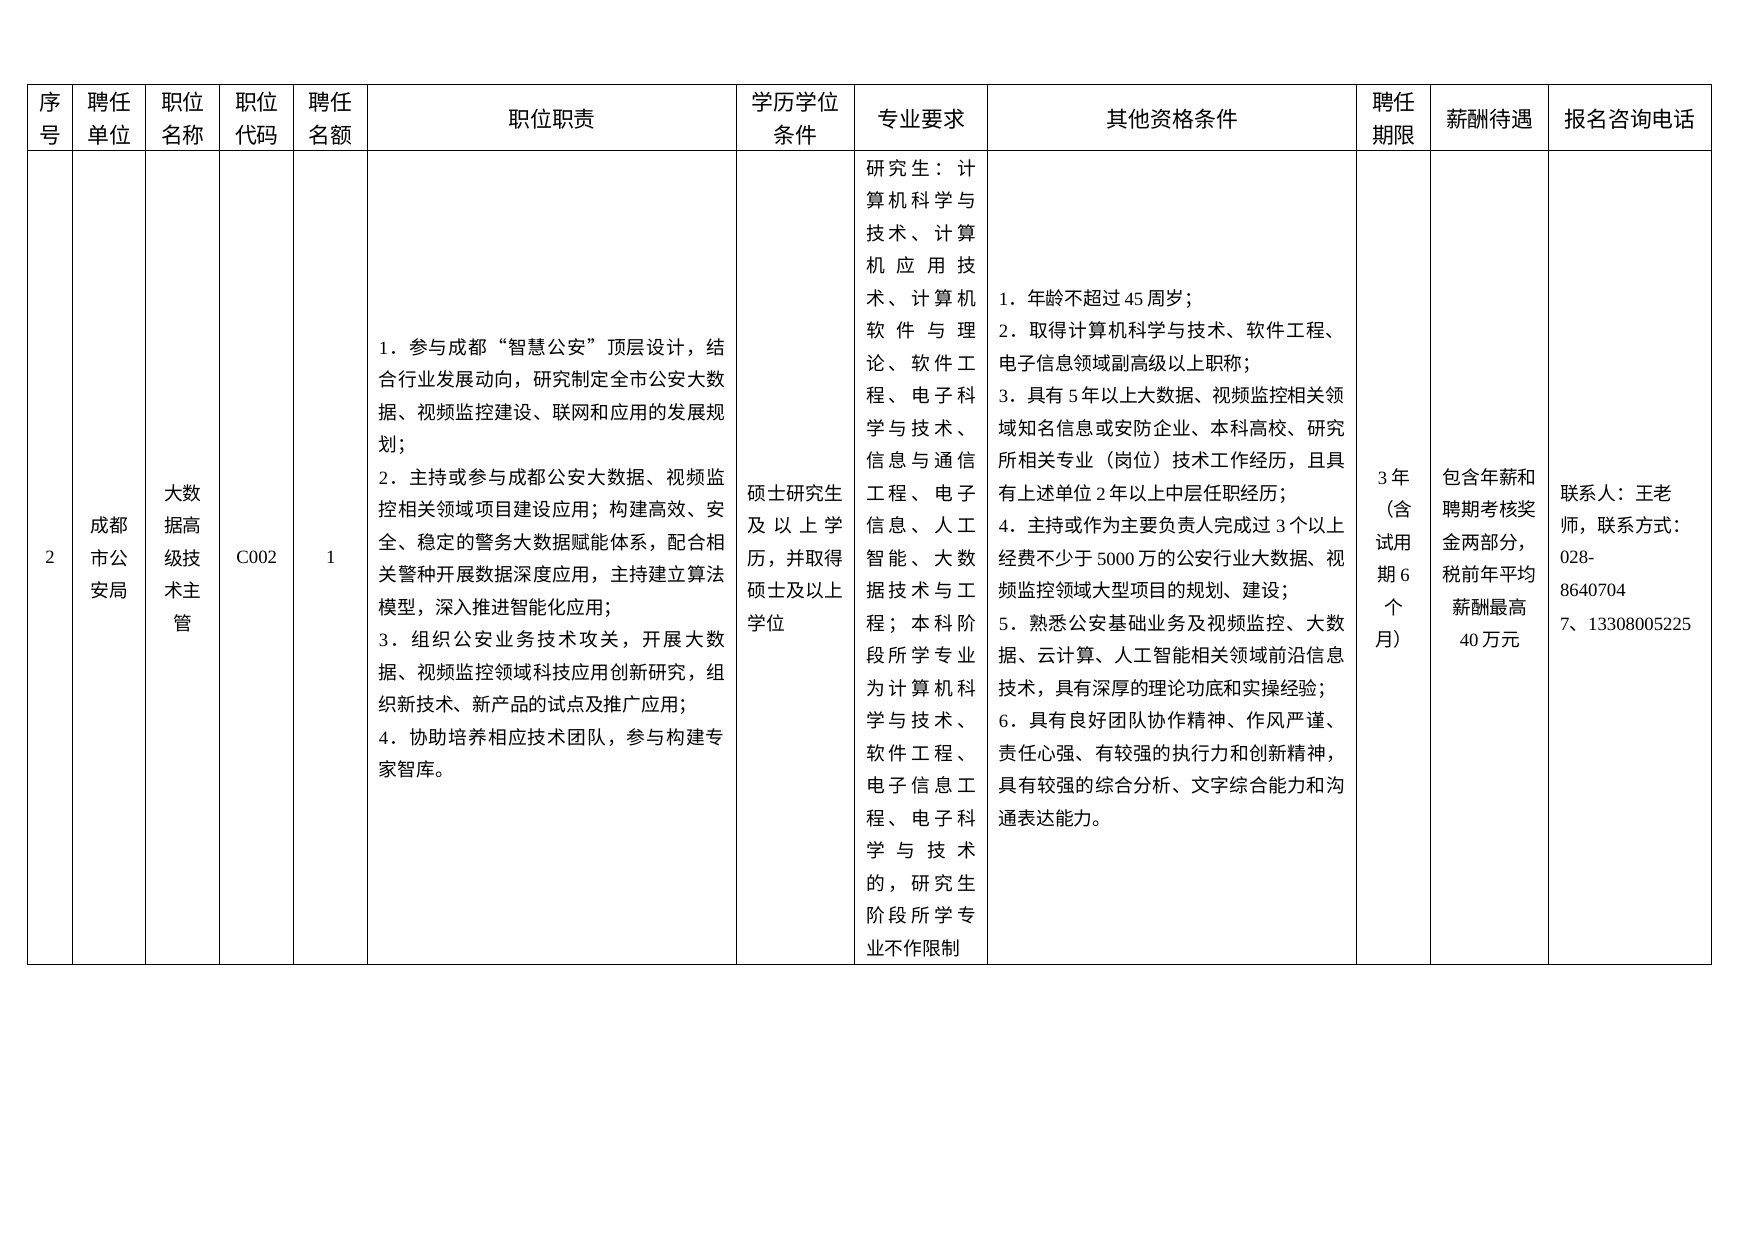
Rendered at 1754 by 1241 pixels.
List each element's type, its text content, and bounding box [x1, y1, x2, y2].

table_cell C002 [220, 151, 293, 963]
table_header 职位代码 [220, 85, 293, 150]
table_cell 硕士研究生及以上学历，并取得硕士及以上学位 [737, 151, 854, 963]
table_cell 1．年龄不超过45周岁； 2．取得计算机科学与技术、软件工程、电子信息领域副高级以上职称； 3．具有5年以上大数据、视频监控相关领域知名信息或安防企业、本科高校、研究所相关专业（岗位）技术工作经历，且具有上述单位2年以上中层任职经历； 4．主持或作为主要负责人完成过3个以上经费不少于5000万的公安行业大数据、视频监控领域大型项目的规划、建设； 5．熟悉公安基础业务及视频监控、大数据、云计算、人工智能相关领域前沿信息技术，具有深厚的理论功底和实操经验； 6．具有良好团队协作精神、作风严谨、责任心强、有较强的执行力和创新精神，具有较强的综合分析、文字综合能力和沟通表达能力。 [988, 151, 1356, 963]
table_cell 2 [28, 151, 72, 963]
table_cell 3年（含试用期6个月） [1357, 151, 1430, 963]
table_cell 大数据高级技术主管 [146, 151, 219, 963]
table_cell 研究生：计算机科学与技术、计算机应用技术、计算机软件与理论、软件工程、电子科学与技术、信息与通信工程、电子信息、人工智能、大数据技术与工程；本科阶段所学专业为计算机科学与技术、软件工程、电子信息工程、电子科学与技术的，研究生阶段所学专业不作限制 [855, 151, 987, 963]
table_header 聘任单位 [73, 85, 145, 150]
table_header 其他资格条件 [988, 85, 1356, 150]
table_cell 成都市公安局 [73, 151, 145, 963]
table_cell 1．参与成都“智慧公安”顶层设计，结合行业发展动向，研究制定全市公安大数据、视频监控建设、联网和应用的发展规划； 2．主持或参与成都公安大数据、视频监控相关领域项目建设应用；构建高效、安全、稳定的警务大数据赋能体系，配合相关警种开展数据深度应用，主持建立算法模型，深入推进智能化应用； 3．组织公安业务技术攻关，开展大数据、视频监控领域科技应用创新研究，组织新技术、新产品的试点及推广应用； 4．协助培养相应技术团队，参与构建专家智库。 [368, 151, 736, 963]
table_header 专业要求 [855, 85, 987, 150]
table_header 报名咨询电话 [1549, 85, 1711, 150]
table_header 职位名称 [146, 85, 219, 150]
table_header 学历学位条件 [737, 85, 854, 150]
table_cell 联系人：王老师，联系方式：028-86407047、13308005225 [1549, 151, 1711, 963]
table_header 薪酬待遇 [1431, 85, 1548, 150]
table_cell 1 [294, 151, 367, 963]
table_header 聘任期限 [1357, 85, 1430, 150]
table_header 聘任名额 [294, 85, 367, 150]
table_header 序号 [28, 85, 72, 150]
table_cell 包含年薪和聘期考核奖金两部分，税前年平均薪酬最高40万元 [1431, 151, 1548, 963]
table_header 职位职责 [368, 85, 736, 150]
